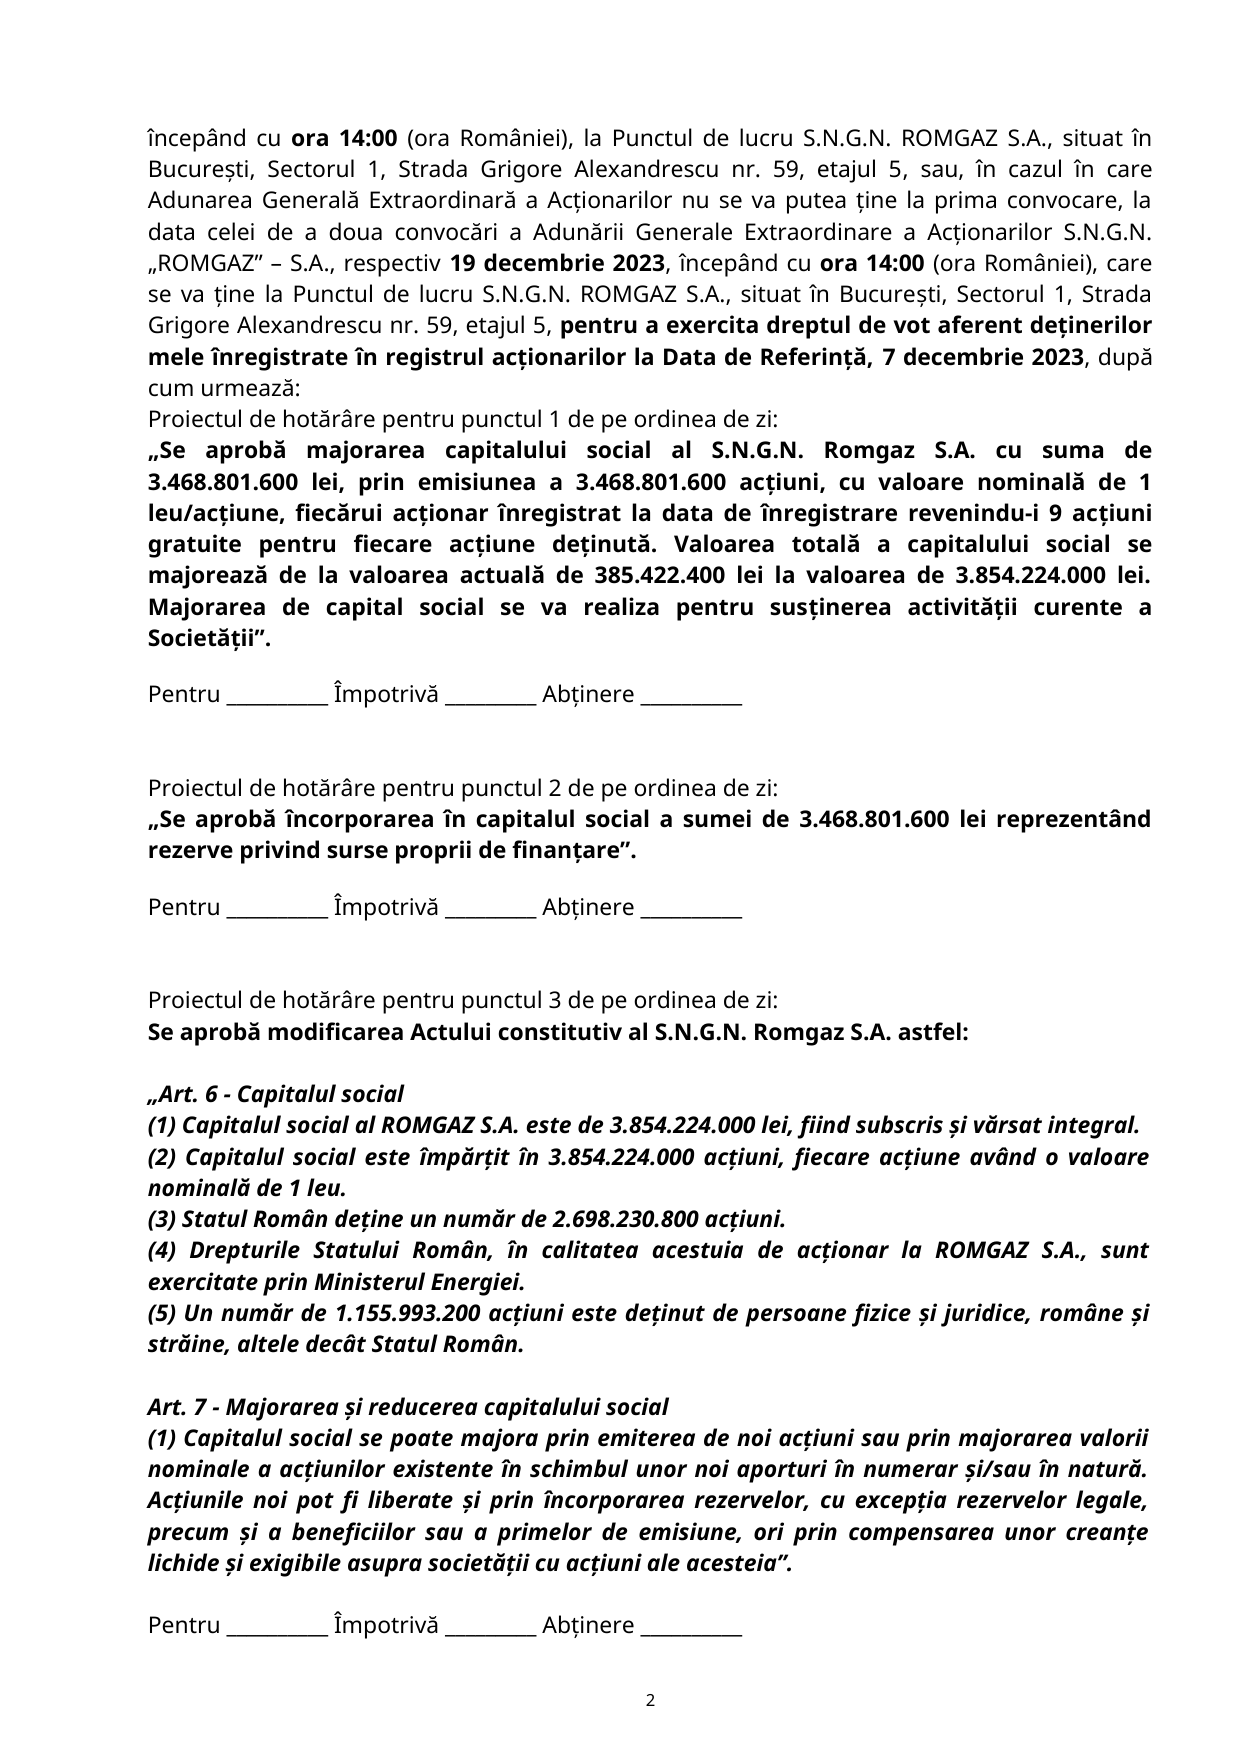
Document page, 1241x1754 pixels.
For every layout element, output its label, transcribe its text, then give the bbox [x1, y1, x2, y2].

text (4) Drepturile Statului Român, în calitatea acestuia de acționar la ROMGAZ S.A., sunt exercitate prin Ministerul Energiei. [148, 1234, 1153, 1297]
text Pentru __________ Împotrivă _________ Abţinere __________ [148, 1609, 1151, 1641]
text „Se aprobă încorporarea în capitalul social a sumei de 3.468.801.600 lei reprezentând rezerve privind surse proprii de finanțare”. [148, 803, 1153, 866]
text Proiectul de hotărâre pentru punctul 3 de pe ordinea de zi: [148, 984, 1151, 1016]
text Pentru __________ Împotrivă _________ Abţinere __________ [148, 678, 1151, 709]
text (5) Un număr de 1.155.993.200 acțiuni este deținut de persoane fizice și juridice, române și străine, altele decât Statul Român. [148, 1297, 1153, 1359]
text Art. 7 - Majorarea și reducerea capitalului social [148, 1391, 1153, 1422]
text (3) Statul Român deține un număr de 2.698.230.800 acțiuni. [148, 1203, 1153, 1234]
text (2) Capitalul social este împărțit în 3.854.224.000 acțiuni, fiecare acțiune având o valoare nominală de 1 leu. [148, 1141, 1153, 1203]
text (1) Capitalul social se poate majora prin emiterea de noi acțiuni sau prin majorarea valorii nominale a acțiunilor existente în schimbul unor noi aporturi în numerar și/sau în natură. Acțiunile noi pot fi liberate și prin încorporarea rezervelor, cu excepția rezervelor legale, precum și a beneficiilor sau a primelor de emisiune, ori prin compensarea unor creanțe lichide și exigibile asupra societății cu acțiuni ale acesteia”. [148, 1422, 1153, 1578]
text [148, 122, 1153, 403]
text „Se aprobă majorarea capitalului social al S.N.G.N. Romgaz S.A. cu suma de 3.468.801.600 lei, prin emisiunea a 3.468.801.600 acțiuni, cu valoare nominală de 1 leu/acțiune, fiecărui acționar înregistrat la data de înregistrare revenindu-i 9 acțiuni gratuite pentru fiecare acțiune deținută. Valoarea totală a capitalului social se majorează de la valoarea actuală de 385.422.400 lei la valoarea de 3.854.224.000 lei. Majorarea de capital social se va realiza pentru susținerea activității curente a Societății”. [148, 434, 1153, 653]
text Se aprobă modificarea Actului constitutiv al S.N.G.N. Romgaz S.A. astfel: [148, 1016, 1153, 1047]
text Pentru __________ Împotrivă _________ Abţinere __________ [148, 891, 1151, 922]
text Proiectul de hotărâre pentru punctul 1 de pe ordinea de zi: [148, 403, 1151, 434]
text „Art. 6 - Capitalul social [148, 1078, 1153, 1109]
text Proiectul de hotărâre pentru punctul 2 de pe ordinea de zi: [148, 772, 1151, 803]
text (1) Capitalul social al ROMGAZ S.A. este de 3.854.224.000 lei, fiind subscris și vărsat integral. [148, 1109, 1153, 1141]
